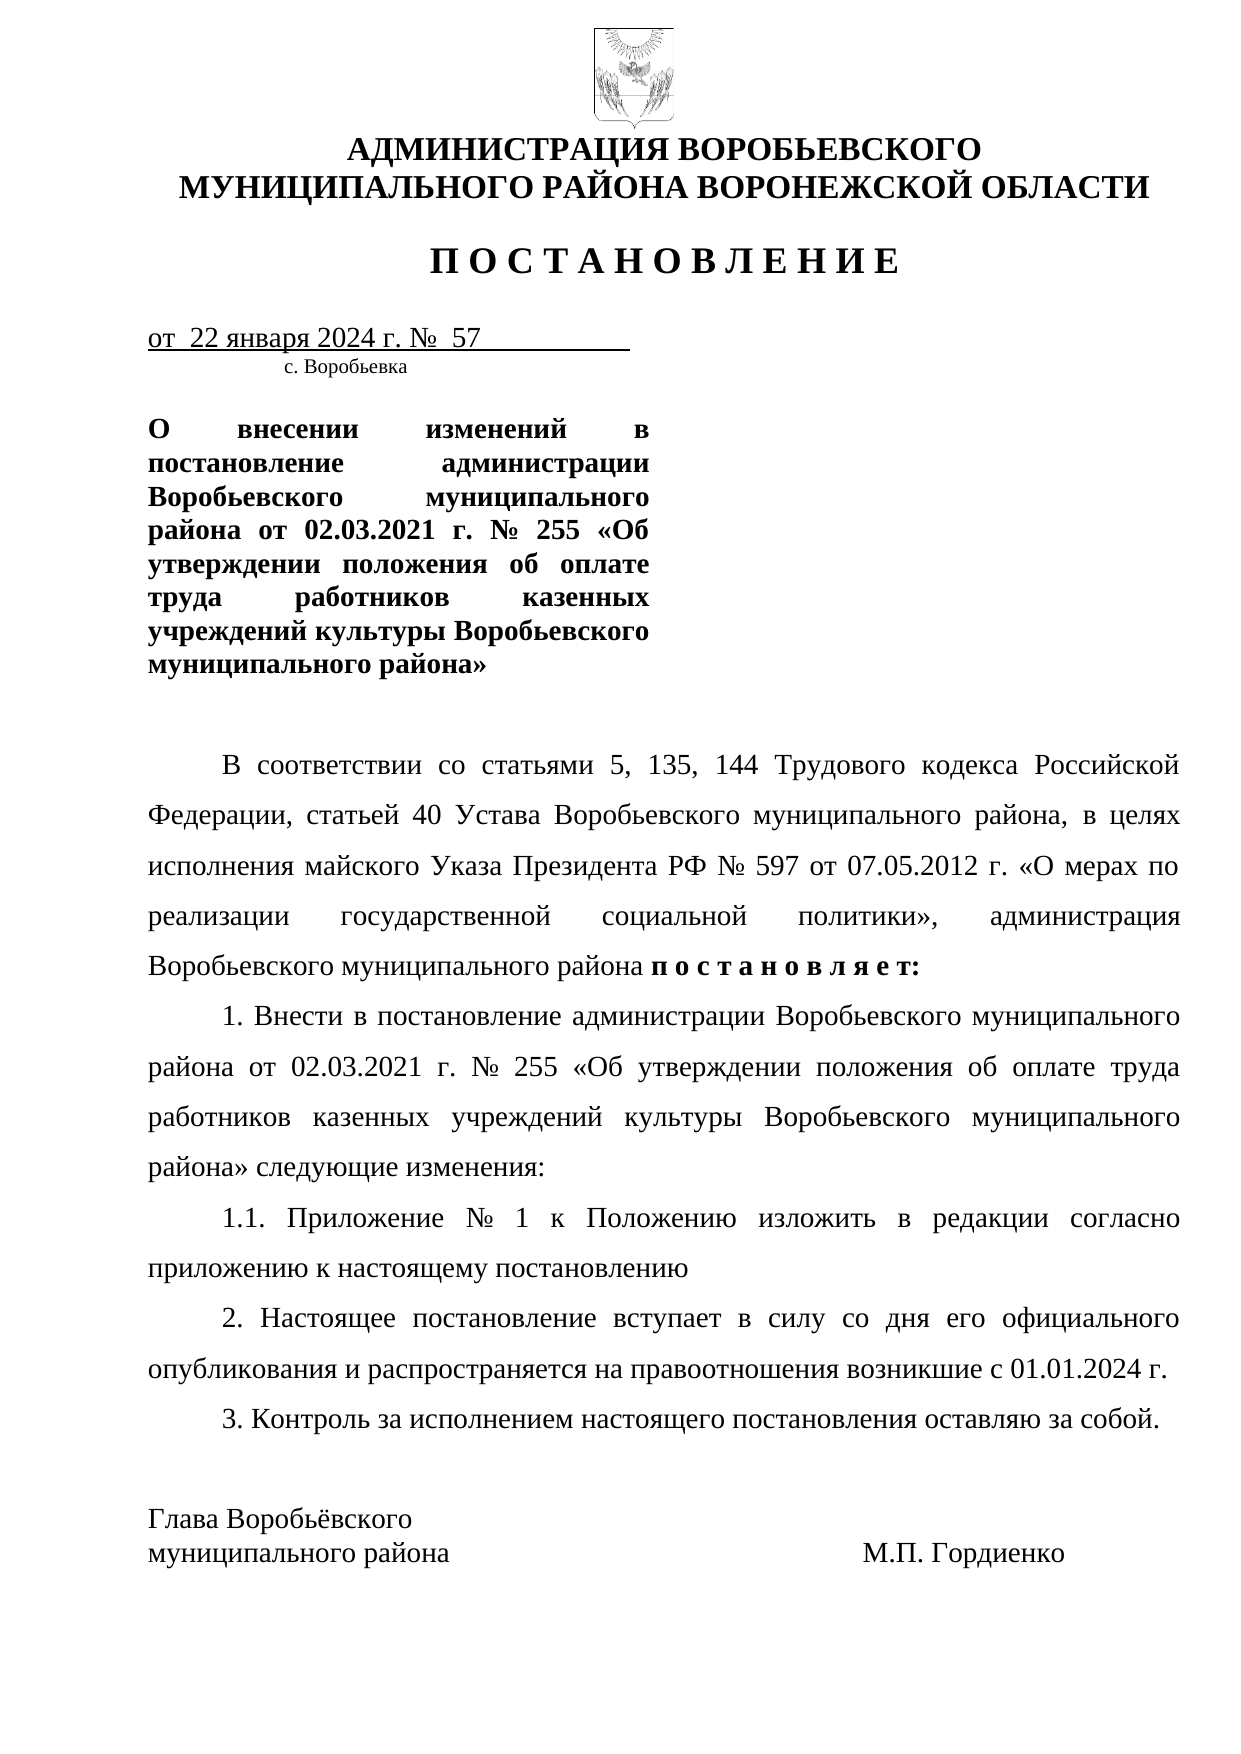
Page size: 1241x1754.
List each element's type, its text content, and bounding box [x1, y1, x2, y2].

text Глава Воробьёвского [148, 1502, 1181, 1535]
text 1. Внести в постановление администрации Воробьевского муниципального района от 02.03.2021 г. № 255 «Об утверждении положения об оплате труда работников казенных учреждений культуры Воробьевского муниципального района» следующие изменения: [148, 998, 1181, 1183]
text МУНИЦИПАЛЬНОГО РАЙОНА ВОРОНЕЖСКОЙ ОБЛАСТИ [148, 167, 1181, 205]
text 1.1. Приложение № 1 к Положению изложить в редакции согласно приложению к настоящему постановлению [148, 1200, 1181, 1284]
text П О С Т А Н О В Л Е Н И Е [148, 239, 1181, 282]
text 3. Контроль за исполнением настоящего постановления оставляю за собой. [148, 1401, 1181, 1434]
text муниципального района М.П. Гордиенко [148, 1535, 1181, 1569]
picture [594, 28, 674, 129]
text В соответствии со статьями 5, 135, 144 Трудового кодекса Российской Федерации, статьей 40 Устава Воробьевского муниципального района, в целях исполнения майского Указа Президента РФ № 597 от 07.05.2012 г. «О мерах по реализации государственной социальной политики», администрация Воробьевского муниципального района п о с т а н о в л я е т: [148, 747, 1181, 982]
subtitle АДМИНИСТРАЦИЯ ВОРОБЬЕВСКОГО [148, 103, 1181, 167]
text от 22 января 2024 г. № 57 [148, 320, 1181, 354]
text с. Воробьевка [148, 354, 1181, 378]
text 2. Настоящее постановление вступает в силу со дня его официального опубликования и распространяется на правоотношения возникшие с 01.01.2024 г. [148, 1300, 1181, 1384]
table_header О внесении изменений в постановление администрации Воробьевского муниципального района от 02.03.2021 г. № 255 «Об утверждении положения об оплате труда работников казенных учреждений культуры Воробьевского муниципального района» [136, 412, 1067, 680]
